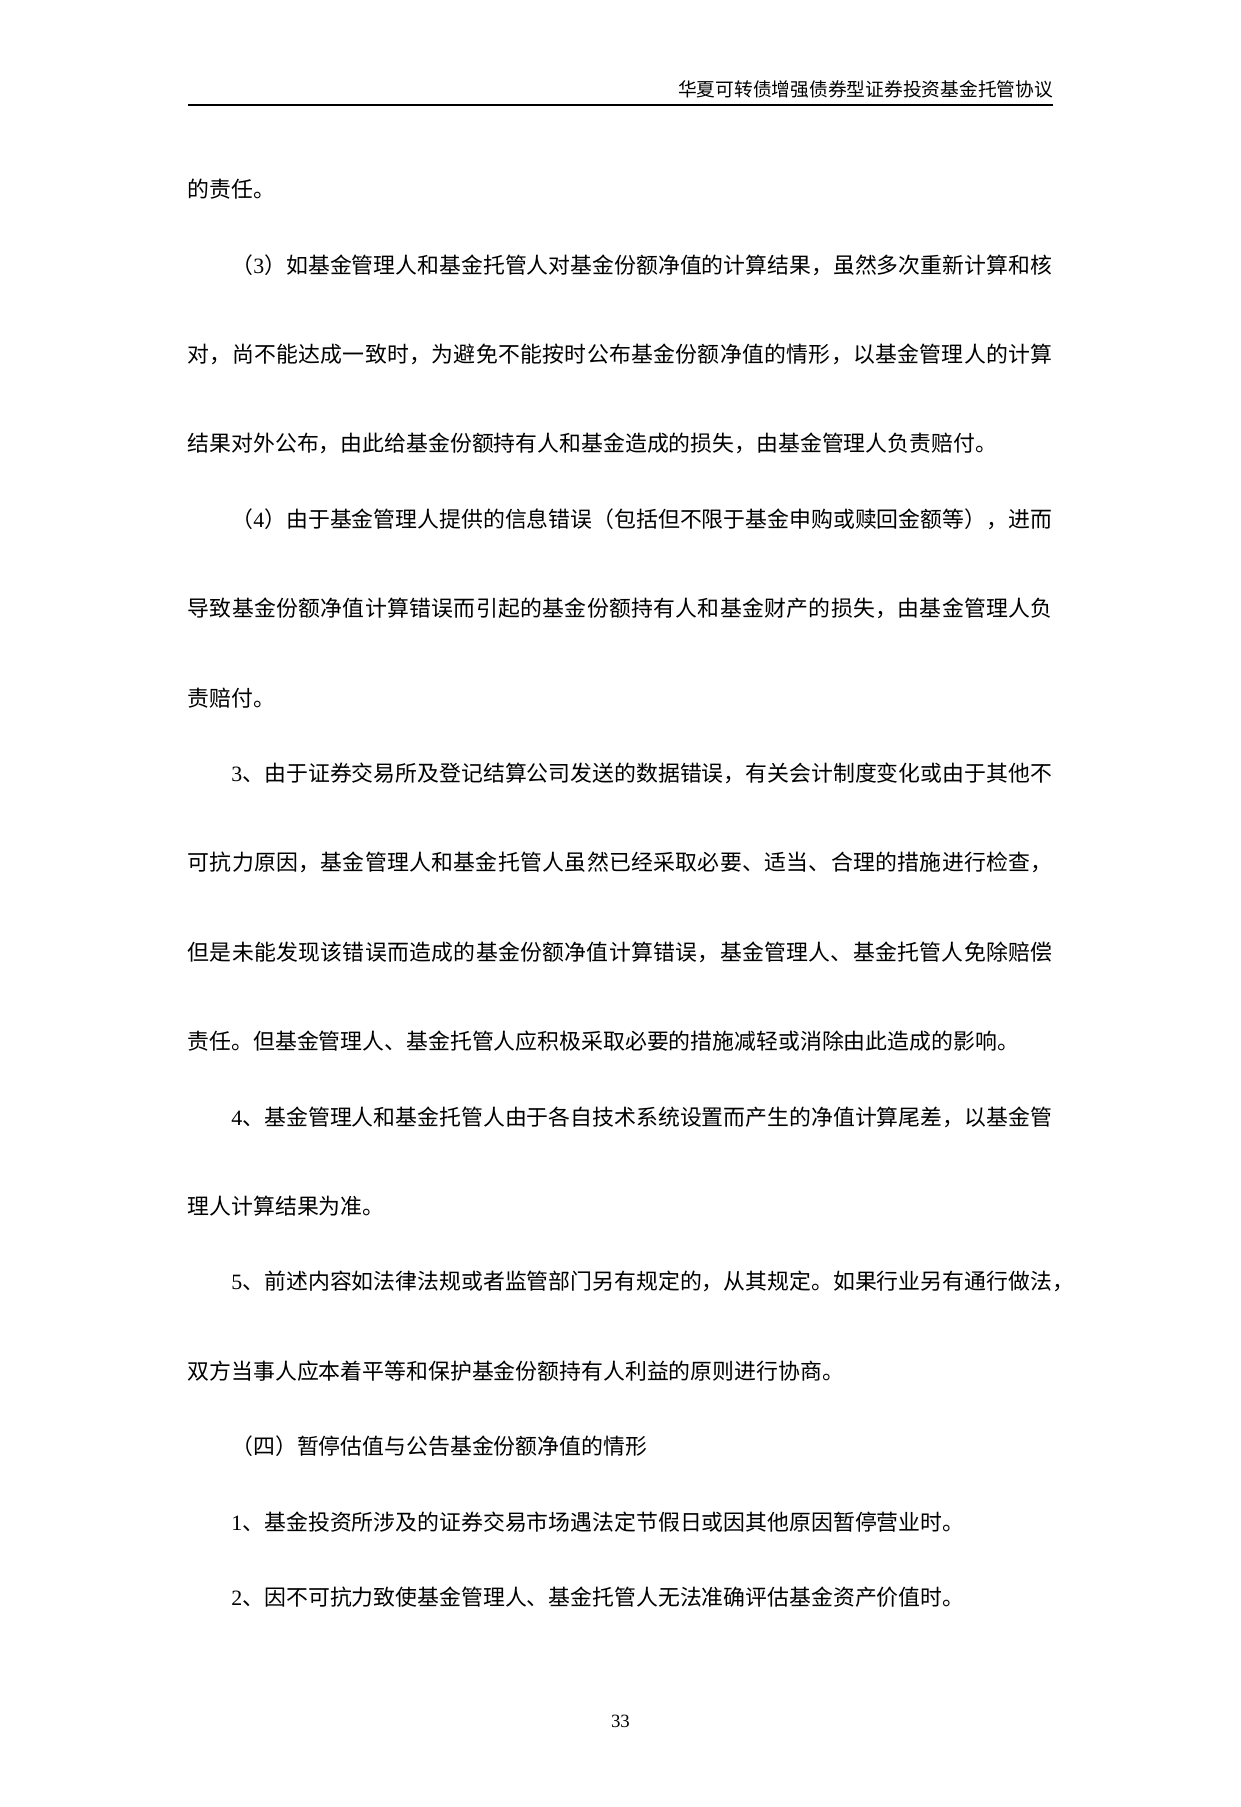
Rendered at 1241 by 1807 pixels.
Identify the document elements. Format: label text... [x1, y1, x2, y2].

text 2、因不可抗力致使基金管理人、基金托管人无法准确评估基金资产价值时。 [187, 1566, 1053, 1626]
text 3、由于证券交易所及登记结算公司发送的数据错误，有关会计制度变化或由于其他不可抗力原因，基金管理人和基金托管人虽然已经采取必要、适当、合理的措施进行检查，但是未能发现该错误而造成的基金份额净值计算错误，基金管理人、基金托管人免除赔偿责任。但基金管理人、基金托管人应积极采取必要的措施减轻或消除由此造成的影响。 [187, 742, 1053, 1070]
text （四）暂停估值与公告基金份额净值的情形 [187, 1415, 1053, 1475]
text （3）如基金管理人和基金托管人对基金份额净值的计算结果，虽然多次重新计算和核对，尚不能达成一致时，为避免不能按时公布基金份额净值的情形，以基金管理人的计算结果对外公布，由此给基金份额持有人和基金造成的损失，由基金管理人负责赔付。 [187, 234, 1053, 472]
text 4、基金管理人和基金托管人由于各自技术系统设置而产生的净值计算尾差，以基金管理人计算结果为准。 [187, 1086, 1053, 1234]
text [187, 158, 1053, 218]
text （4）由于基金管理人提供的信息错误（包括但不限于基金申购或赎回金额等），进而导致基金份额净值计算错误而引起的基金份额持有人和基金财产的损失，由基金管理人负责赔付。 [187, 488, 1053, 726]
text 1、基金投资所涉及的证券交易市场遇法定节假日或因其他原因暂停营业时。 [187, 1491, 1053, 1550]
text 5、前述内容如法律法规或者监管部门另有规定的，从其规定。如果行业另有通行做法，双方当事人应本着平等和保护基金份额持有人利益的原则进行协商。 [187, 1250, 1053, 1399]
